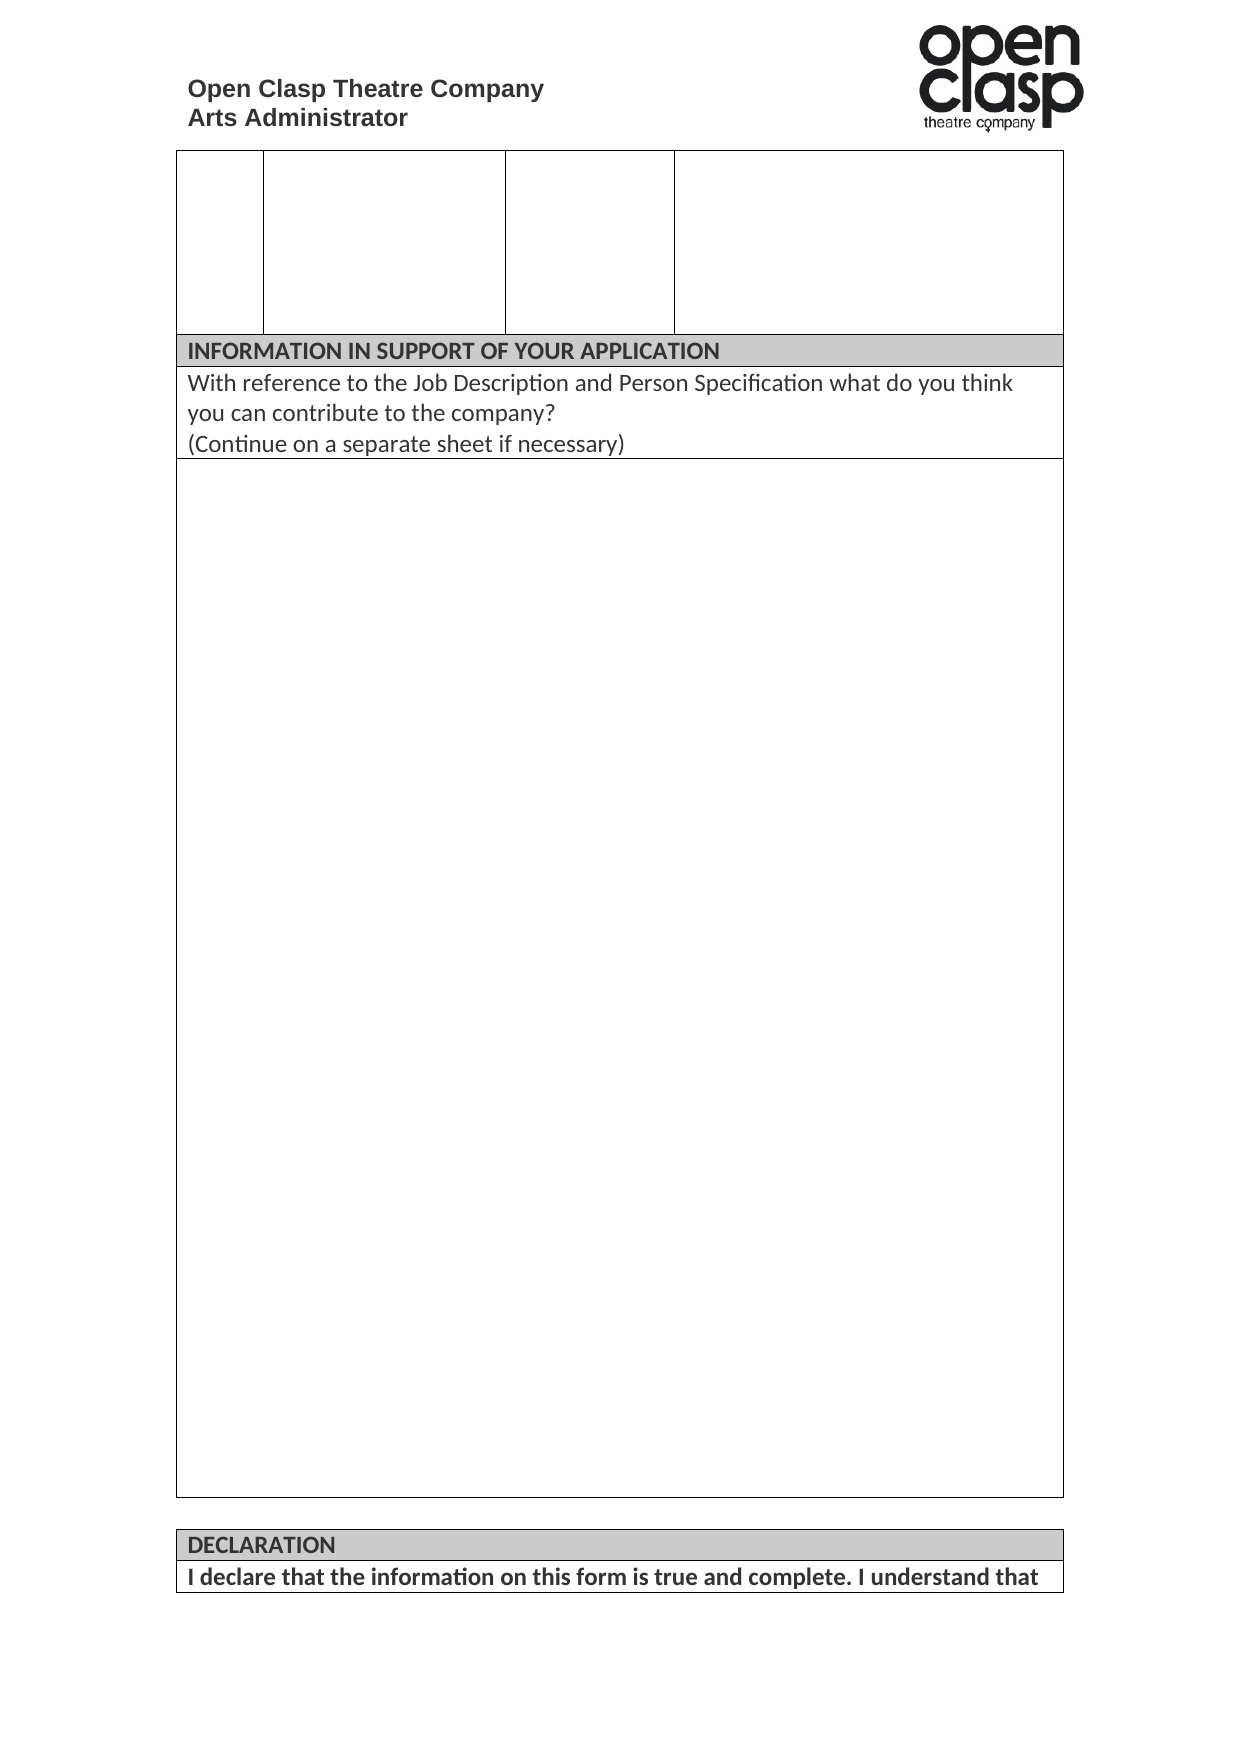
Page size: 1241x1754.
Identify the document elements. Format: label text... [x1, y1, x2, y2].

table_cell [177, 459, 1063, 1497]
table_cell [675, 151, 1063, 334]
picture [904, 15, 1099, 142]
table_cell With reference to the Job Description and Person Specification what do you think you can contribute to the company? (Continue on a separate sheet if necessary) [177, 367, 1063, 458]
table_cell [264, 151, 505, 334]
table_header DECLARATION [177, 1530, 1063, 1560]
table_cell INFORMATION IN SUPPORT OF YOUR APPLICATION [177, 335, 1063, 366]
table_cell [177, 151, 263, 334]
table_cell [506, 151, 674, 334]
